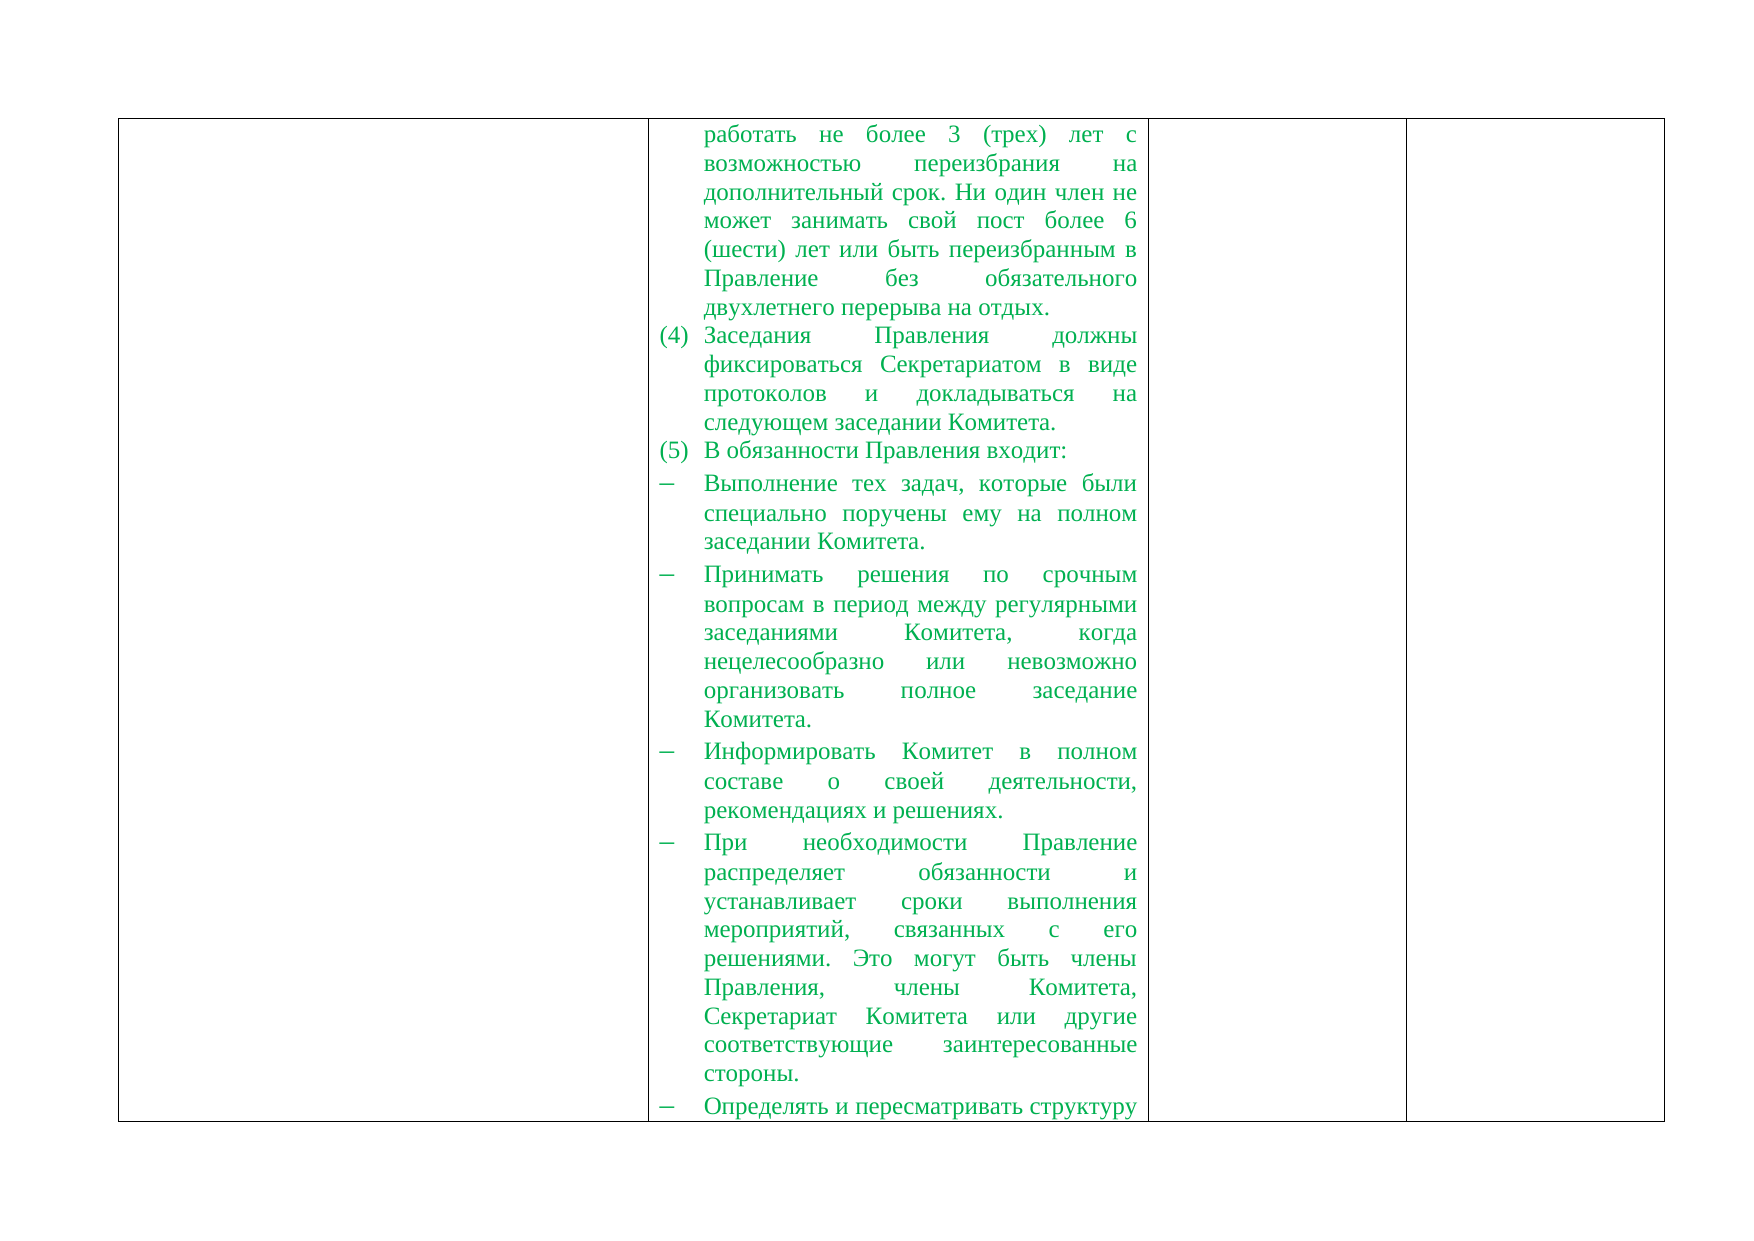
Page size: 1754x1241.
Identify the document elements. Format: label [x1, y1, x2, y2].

table_cell [1407, 119, 1664, 1121]
table_cell [119, 119, 648, 1121]
table_cell [1149, 119, 1406, 1121]
table_cell [649, 119, 1148, 1121]
